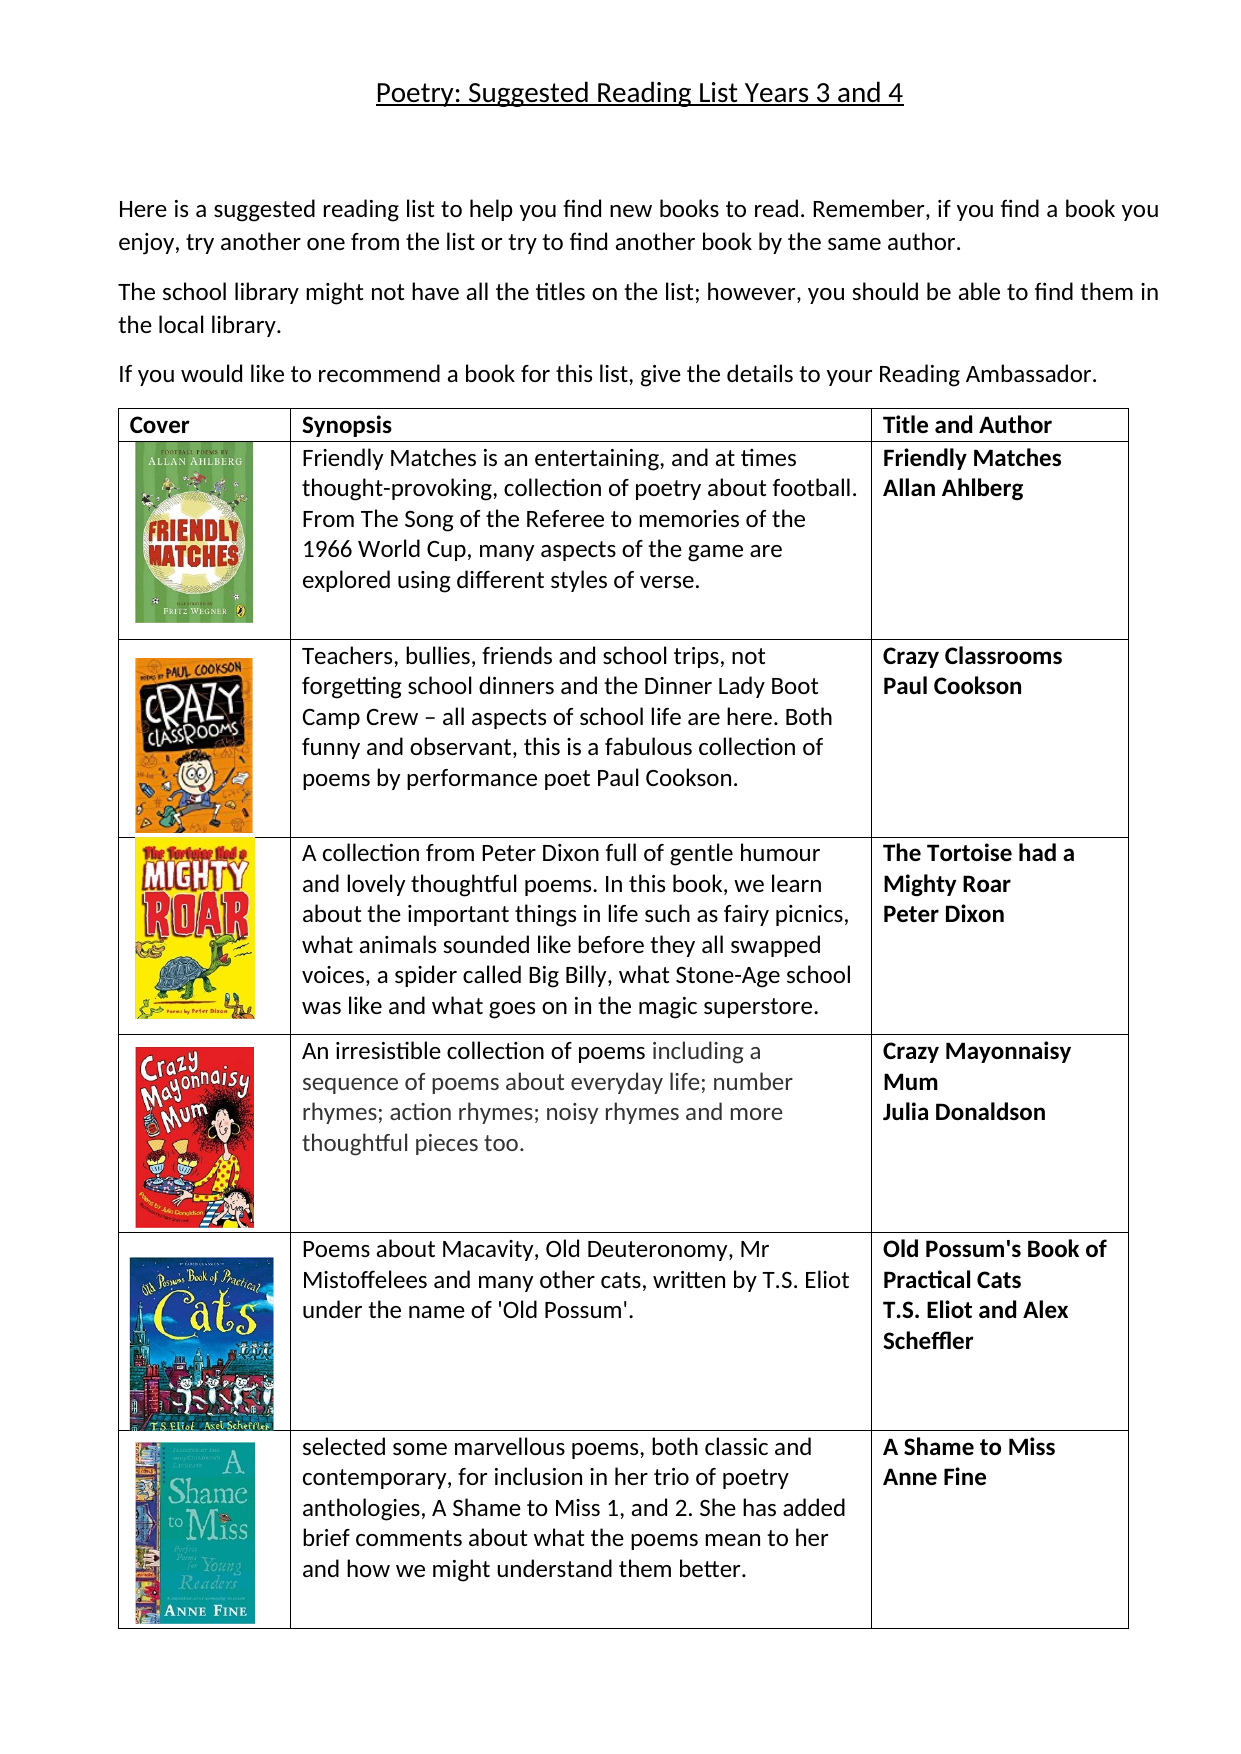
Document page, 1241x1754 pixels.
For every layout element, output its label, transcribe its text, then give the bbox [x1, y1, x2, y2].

table_header Cover [119, 409, 290, 441]
table_cell Crazy Mayonnaisy Mum Julia Donaldson [872, 1035, 1128, 1232]
table_cell [119, 838, 290, 1034]
picture [135, 442, 254, 623]
table_cell A collection from Peter Dixon full of gentle humour and lovely thoughtful poems. In this book, we learn about the important things in life such as fairy picnics, what animals sounded like before they all swapped voices, a spider called Big Billy, what Stone-Age school was like and what goes on in the magic superstore. [291, 838, 871, 1034]
table_cell [119, 640, 290, 837]
table_header Title and Author [872, 409, 1128, 441]
table_cell [119, 1431, 290, 1628]
text If you would like to recommend a book for this list, give the details to your Reading Ambassador. [118, 358, 1161, 389]
picture [135, 837, 256, 1019]
table_cell Crazy Classrooms Paul Cookson [872, 640, 1128, 837]
picture [135, 1442, 256, 1624]
picture [129, 1257, 274, 1431]
table_cell The Tortoise had a Mighty Roar Peter Dixon [872, 838, 1128, 1034]
table_cell [119, 1035, 290, 1232]
text The school library might not have all the titles on the list; however, you should be able to find them in the local library. [118, 276, 1161, 339]
table_cell A Shame to Miss Anne Fine [872, 1431, 1128, 1628]
table_cell An irresistible collection of poems including a sequence of poems about everyday life; number rhymes; action rhymes; noisy rhymes and more thoughtful pieces too. [291, 1035, 871, 1232]
table_cell Friendly Matches is an entertaining, and at times thought-provoking, collection of poetry about football. From The Song of the Referee to memories of the 1966 World Cup, many aspects of the game are explored using different styles of verse. [291, 442, 871, 639]
table_header Synopsis [291, 409, 871, 441]
table_cell Teachers, bullies, friends and school trips, not forgetting school dinners and the Dinner Lady Boot Camp Crew – all aspects of school life are here. Both funny and observant, this is a fabulous collection of poems by performance poet Paul Cookson. [291, 640, 871, 837]
table_cell [119, 1233, 290, 1430]
table_cell selected some marvellous poems, both classic and contemporary, for inclusion in her trio of poetry anthologies, A Shame to Miss 1, and 2. She has added brief comments about what the poems mean to her and how we might understand them better. [291, 1431, 871, 1628]
table_cell Old Possum's Book of Practical Cats T.S. Eliot and Alex Scheffler [872, 1233, 1128, 1430]
table_cell Poems about Macavity, Old Deuteronomy, Mr Mistoffelees and many other cats, written by T.S. Eliot under the name of 'Old Possum'. [291, 1233, 871, 1430]
table_cell Friendly Matches Allan Ahlberg [872, 442, 1128, 639]
picture [135, 1047, 254, 1228]
text Here is a suggested reading list to help you find new books to read. Remember, if you find a book you enjoy, try another one from the list or try to find another book by the same author. [118, 193, 1161, 257]
picture [135, 658, 253, 833]
table_cell [119, 442, 290, 639]
